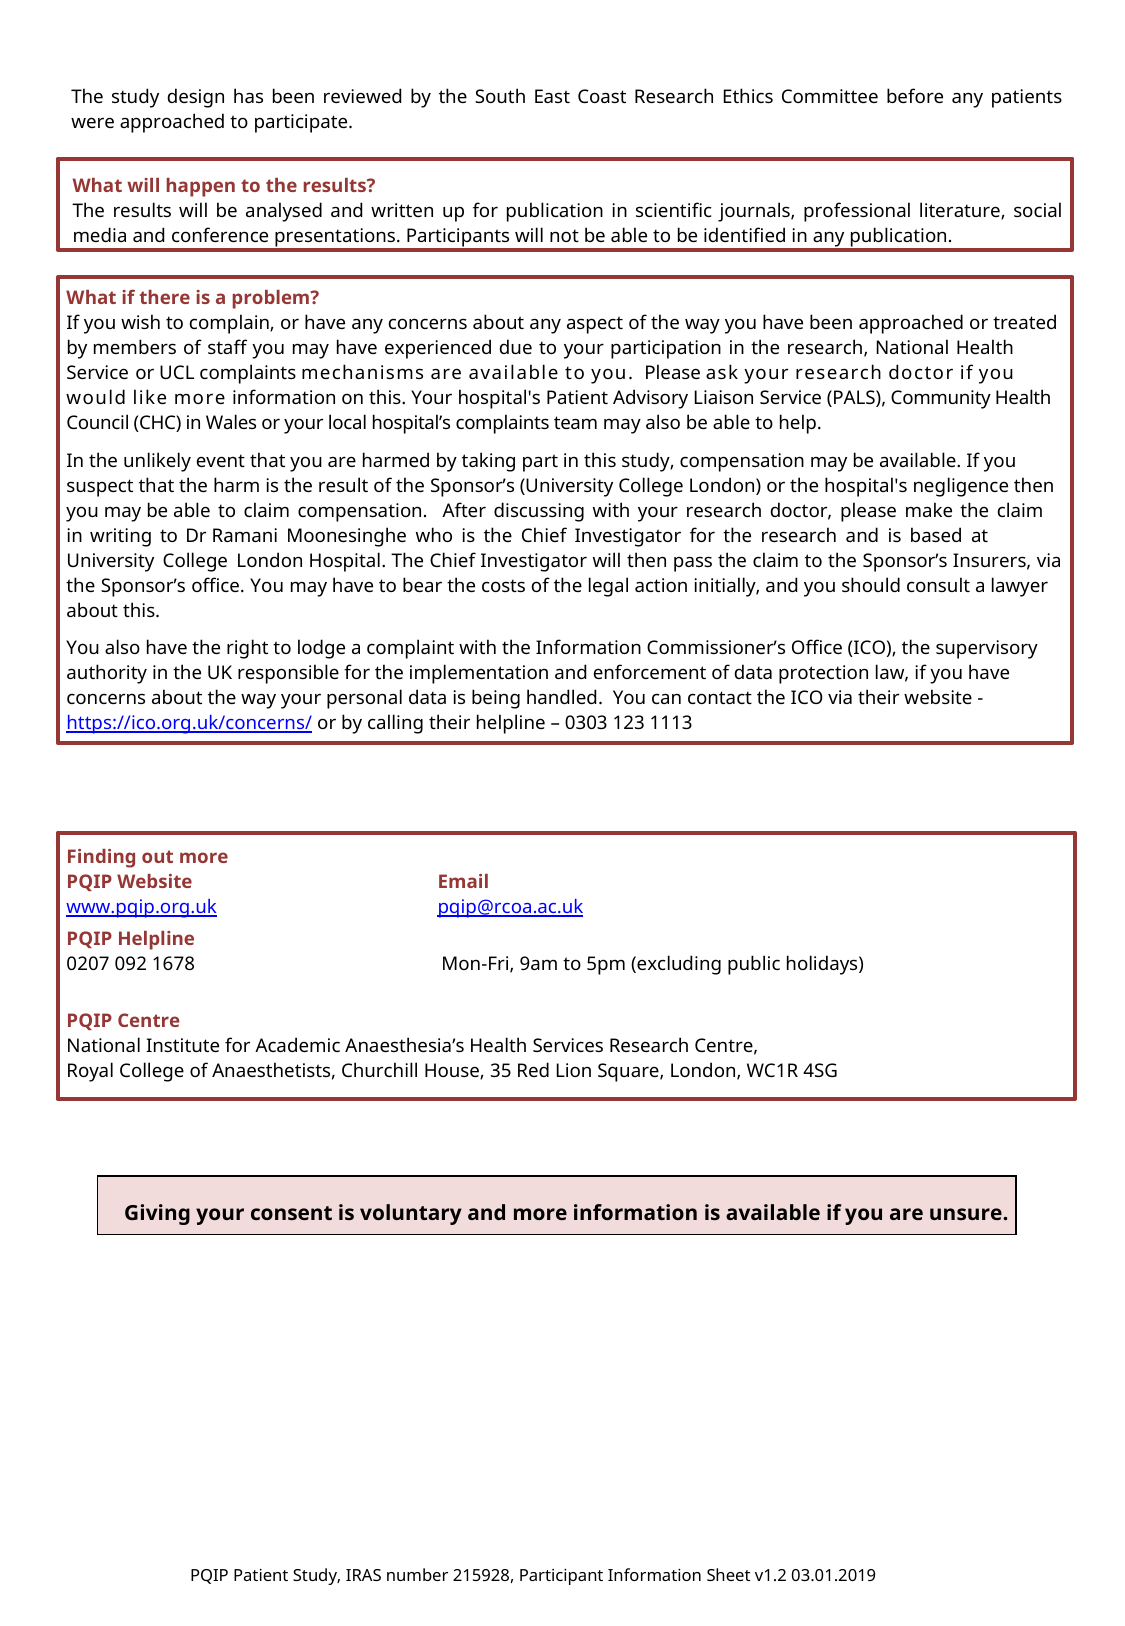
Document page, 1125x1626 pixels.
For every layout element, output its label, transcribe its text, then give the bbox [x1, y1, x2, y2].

text In the unlikely event that you are harmed by taking part in this study, compensation may be available. If you suspect that the harm is the result of the Sponsor’s (University College London) or the hospital's negligence then you may be able to claim compensation. After discussing with your research doctor, please make the claim in writing to Dr Ramani Moonesinghe who is the Chief Investigator for the research and is based at University College London Hospital. The Chief Investigator will then pass the claim to the Sponsor’s Insurers, via the Sponsor’s office. You may have to bear the costs of the legal action initially, and you should consult a lawyer about this. [66, 447, 1062, 622]
text Giving your consent is voluntary and more information is available if you are unsure. [124, 1198, 1062, 1227]
text www.pqip.org.uk pqip@rcoa.ac.uk [66, 894, 1062, 919]
subtitle PQIP Centre [66, 1007, 1062, 1032]
subtitle What if there is a problem? [66, 284, 1062, 309]
text National Institute for Academic Anaesthesia’s Health Services Research Centre, [66, 1032, 1062, 1057]
subtitle PQIP Helpline [66, 926, 1062, 951]
text The study design has been reviewed by the South East Coast Research Ethics Committee before any patients were approached to participate. [71, 83, 1062, 133]
text The results will be analysed and written up for publication in scientific journals, professional literature, social media and conference presentations. Participants will not be able to be identified in any publication. [72, 198, 1062, 248]
subtitle What will happen to the results? [72, 172, 1062, 198]
text If you wish to complain, or have any concerns about any aspect of the way you have been approached or treated by members of staff you may have experienced due to your participation in the research, National Health Service or UCL complaints mechanisms are available to you. Please ask your research doctor if you would like more information on this. Your hospital's Patient Advisory Liaison Service (PALS), Community Health Council (CHC) in Wales or your local hospital’s complaints team may also be able to help. [66, 309, 1062, 434]
text 0207 092 1678 Mon-Fri, 9am to 5pm (excluding public holidays) [66, 951, 1062, 976]
text Royal College of Anaesthetists, Churchill House, 35 Red Lion Square, London, WC1R 4SG [66, 1057, 1062, 1082]
text You also have the right to lodge a complaint with the Information Commissioner’s Office (ICO), the supervisory authority in the UK responsible for the implementation and enforcement of data protection law, if you have concerns about the way your personal data is being handled. You can contact the ICO via their website - https://ico.org.uk/concerns/ or by calling their helpline – 0303 123 1113 [66, 634, 1062, 734]
text PQIP Website Email [66, 869, 1062, 894]
subtitle Finding out more [66, 843, 1062, 869]
